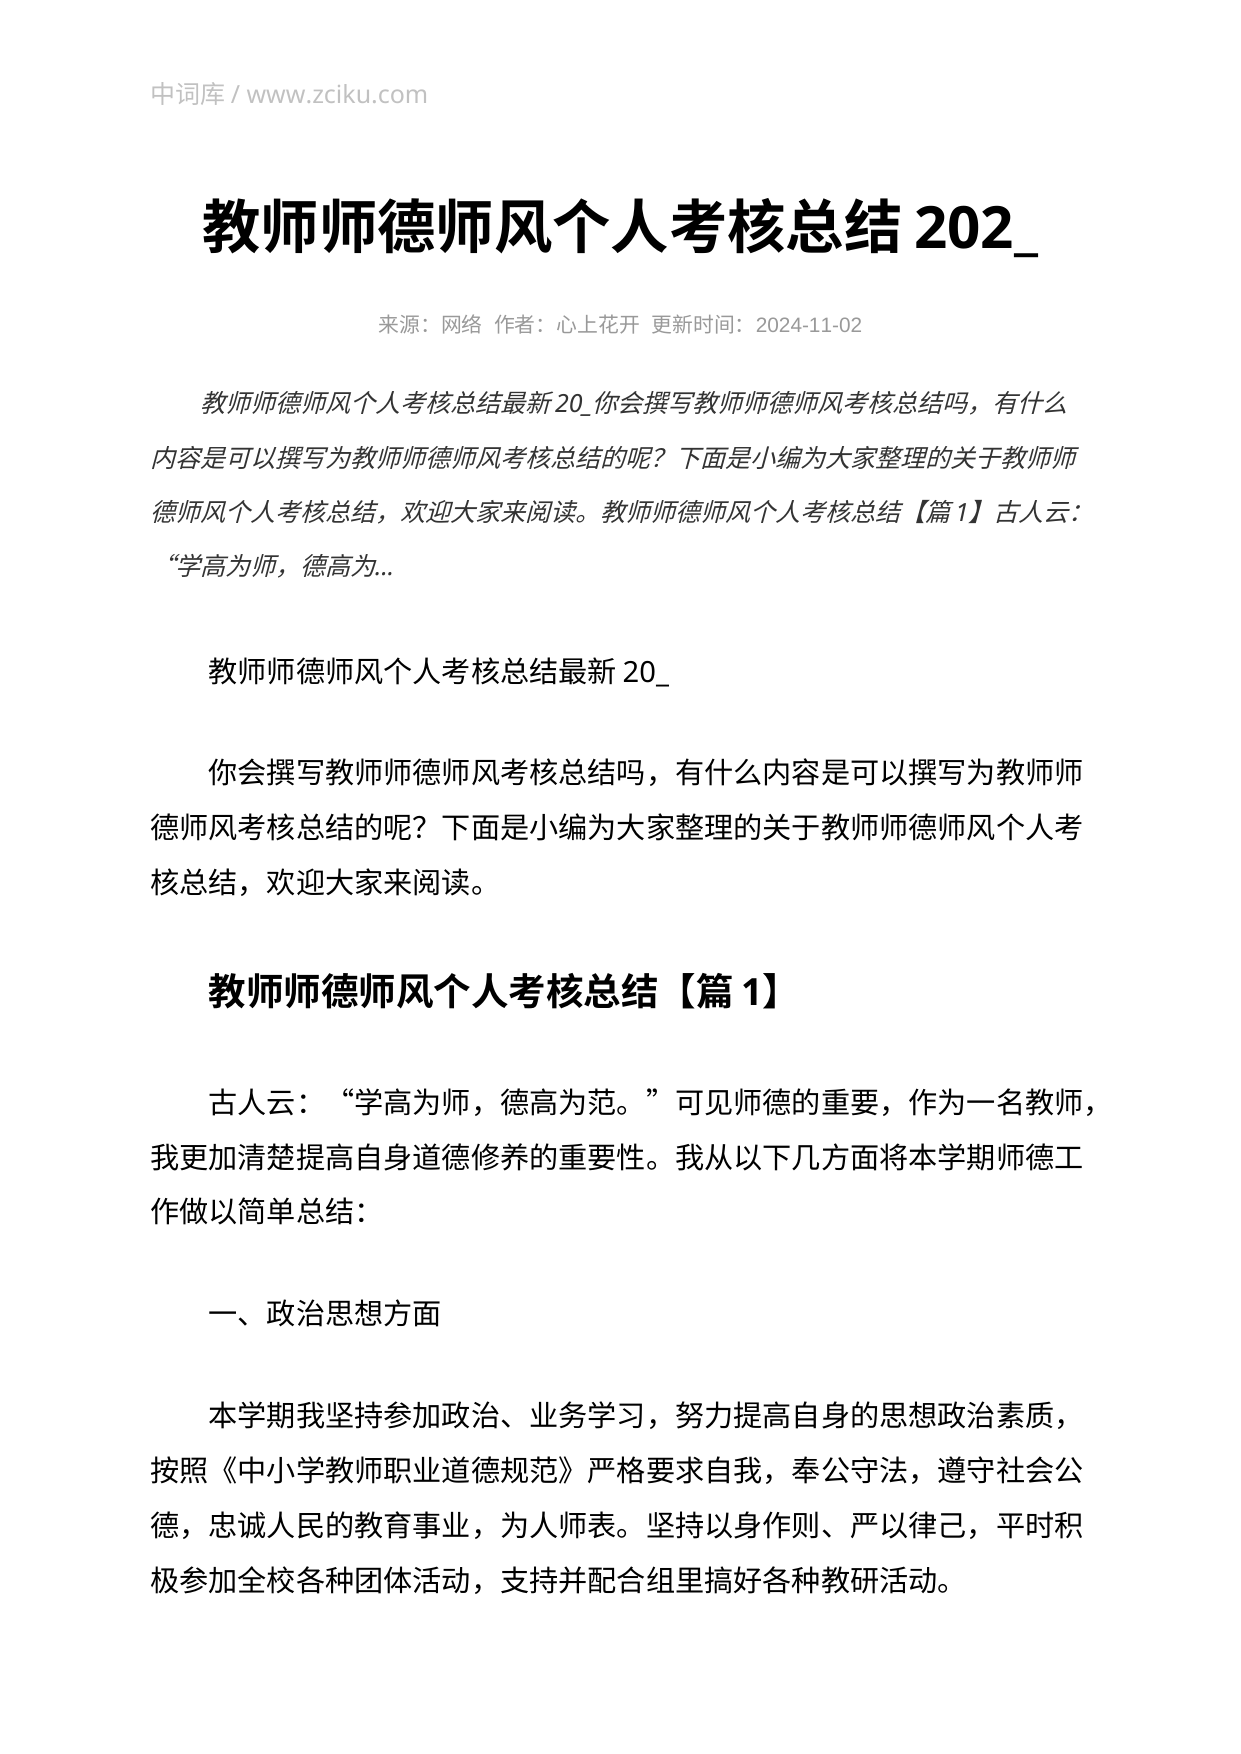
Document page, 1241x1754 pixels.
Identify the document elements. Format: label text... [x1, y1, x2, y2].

text 一、政治思想方面 [150, 1291, 1090, 1333]
text 本学期我坚持参加政治、业务学习，努力提高自身的思想政治素质，按照《中小学教师职业道德规范》严格要求自我，奉公守法，遵守社会公德，忠诚人民的教育事业，为人师表。坚持以身作则、严以律己，平时积极参加全校各种团体活动，支持并配合组里搞好各种教研活动。 [150, 1393, 1090, 1599]
text 古人云：“学高为师，德高为范。”可见师德的重要，作为一名教师，我更加清楚提高自身道德修养的重要性。我从以下几方面将本学期师德工作做以简单总结： [150, 1079, 1090, 1231]
text 教师师德师风个人考核总结最新20_你会撰写教师师德师风考核总结吗，有什么内容是可以撰写为教师师德师风考核总结的呢？下面是小编为大家整理的关于教师师德师风个人考核总结，欢迎大家来阅读。教师师德师风个人考核总结【篇1】古人云：“学高为师，德高为... [150, 384, 1090, 583]
text 教师师德师风个人考核总结【篇1】 [150, 962, 1090, 1016]
text 你会撰写教师师德师风考核总结吗，有什么内容是可以撰写为教师师德师风考核总结的呢？下面是小编为大家整理的关于教师师德师风个人考核总结，欢迎大家来阅读。 [150, 750, 1090, 902]
text 教师师德师风个人考核总结最新20_ [150, 648, 1090, 691]
subtitle 教师师德师风个人考核总结202_ [150, 181, 1090, 266]
text 来源：网络 作者：心上花开 更新时间：2024-11-02 [150, 313, 1090, 337]
